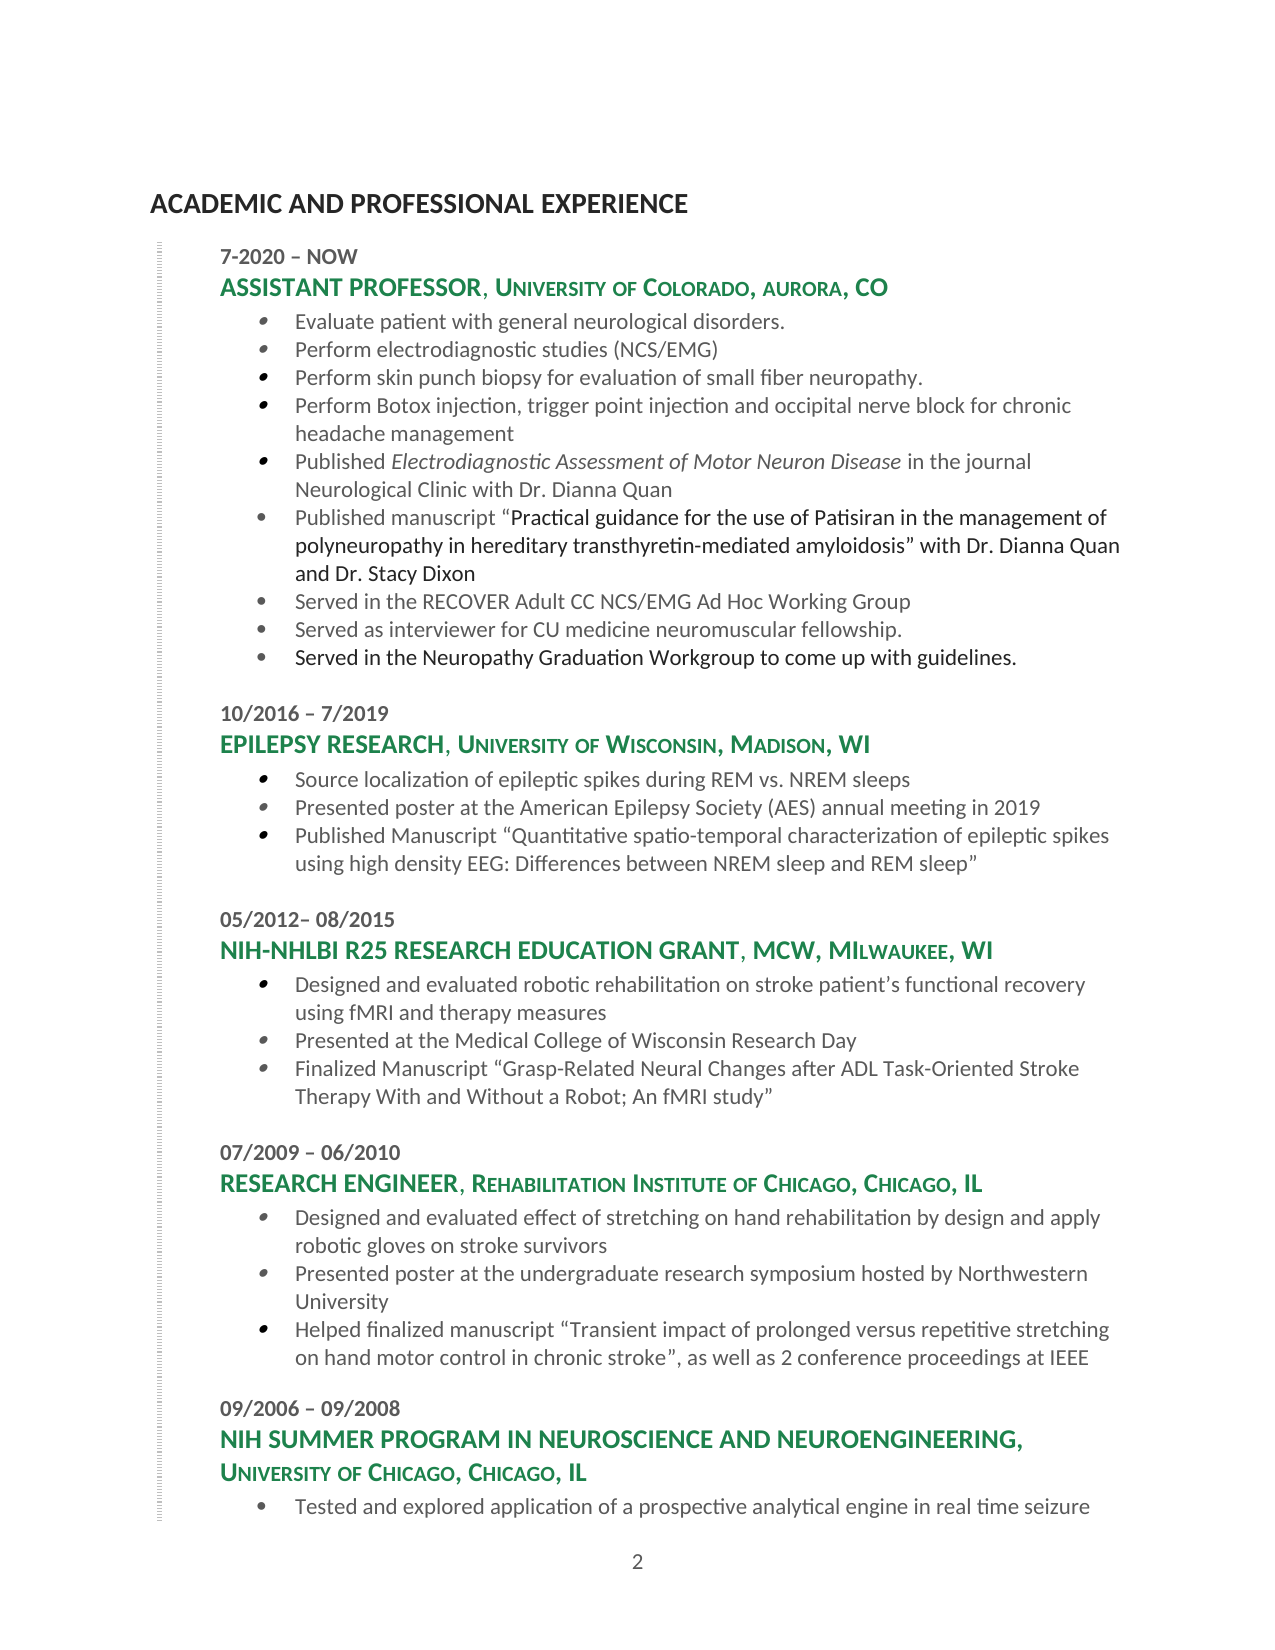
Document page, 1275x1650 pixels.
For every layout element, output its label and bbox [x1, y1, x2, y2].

table_cell [150, 99, 1125, 1532]
